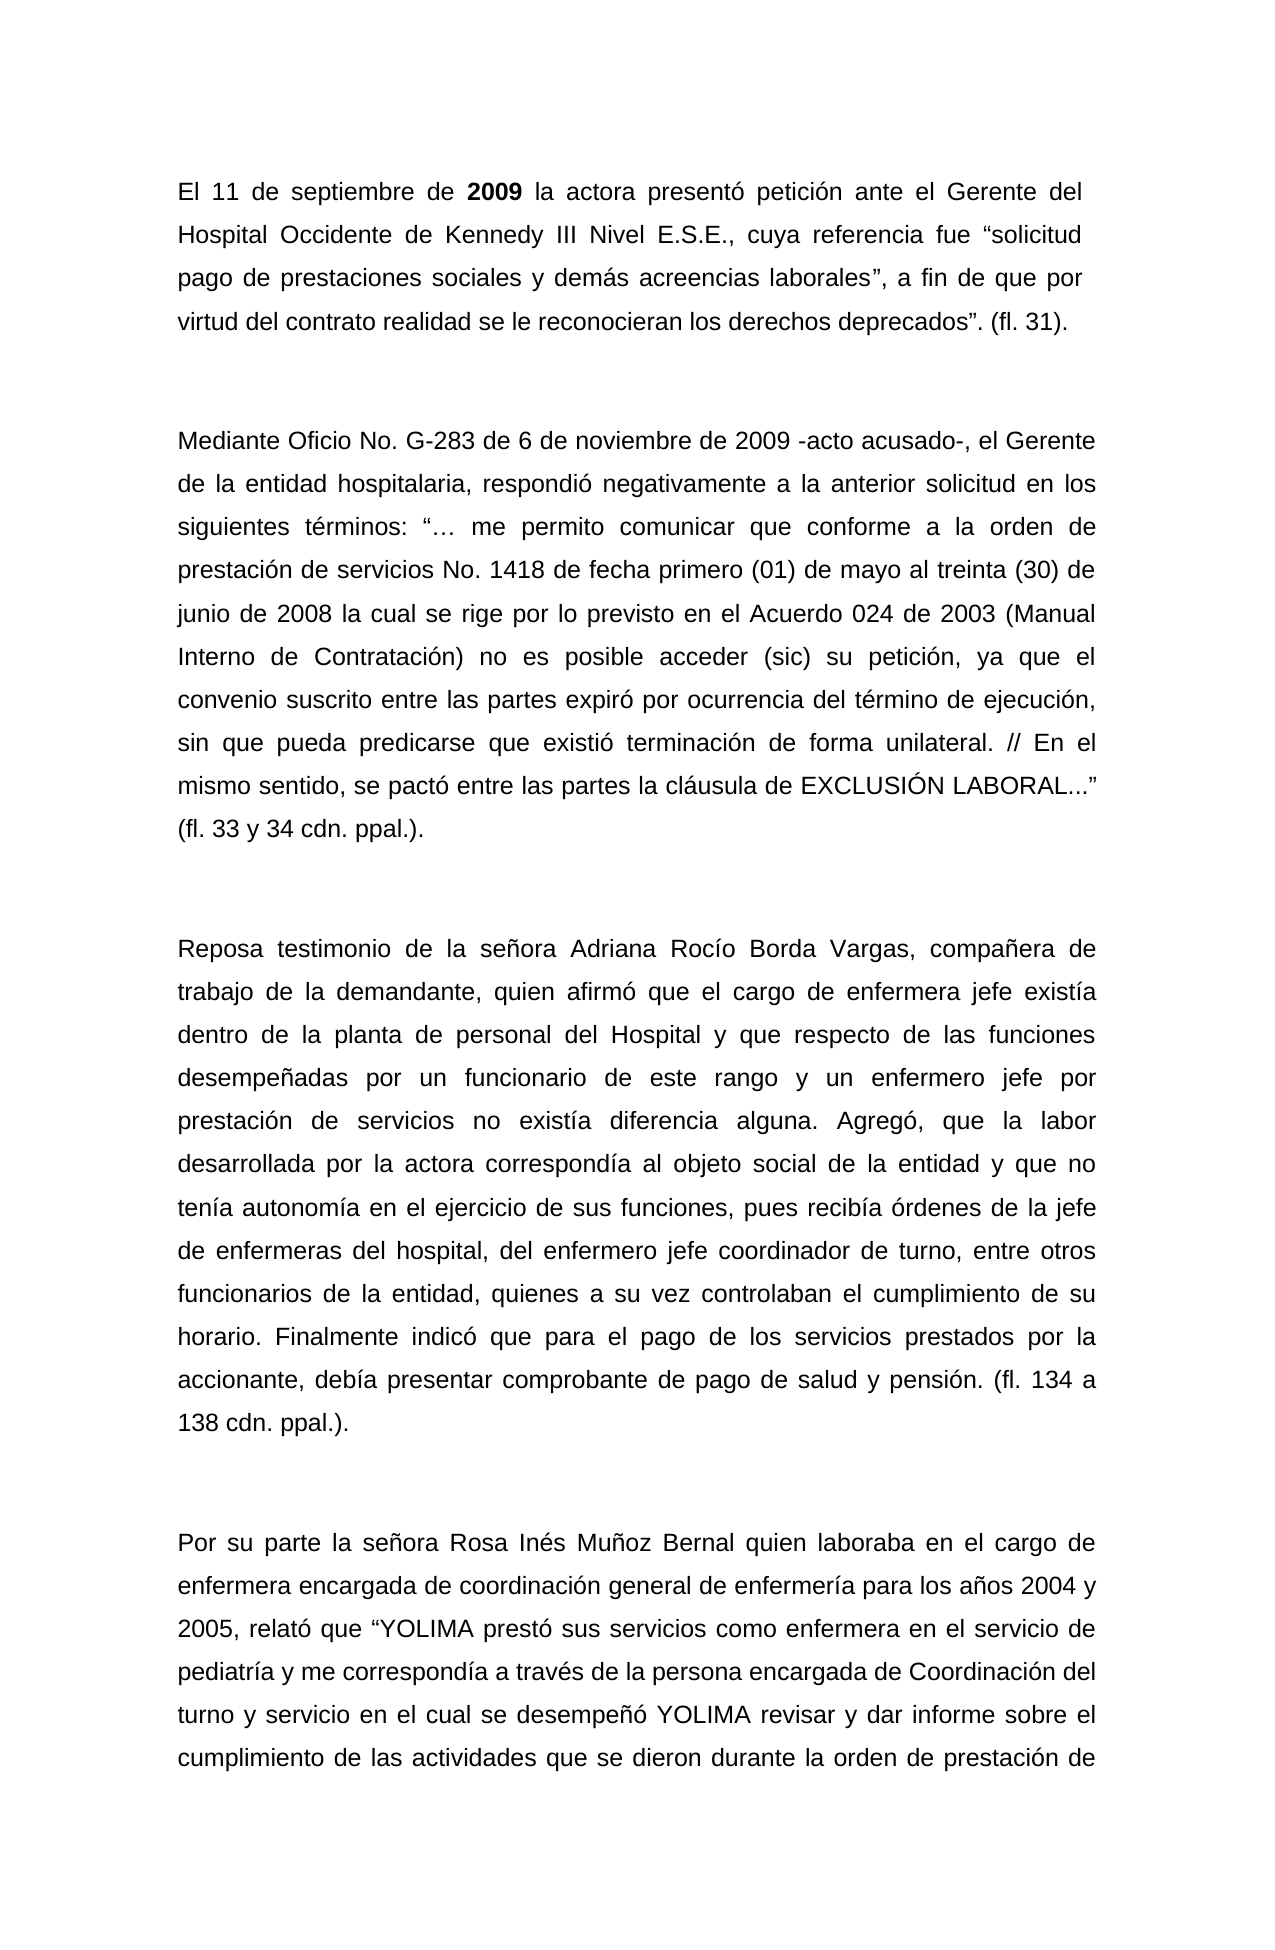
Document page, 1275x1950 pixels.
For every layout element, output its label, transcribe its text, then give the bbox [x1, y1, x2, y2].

text El 11 de septiembre de 2009 la actora presentó petición ante el Gerente del Hospital Occidente de Kennedy III Nivel E.S.E., cuya referencia fue “solicitud pago de prestaciones sociales y demás acreencias laborales”, a fin de que por virtud del contrato realidad se le reconocieran los derechos deprecados”. (fl. 31). [177, 177, 1083, 335]
text Reposa testimonio de la señora Adriana Rocío Borda Vargas, compañera de trabajo de la demandante, quien afirmó que el cargo de enfermera jefe existía dentro de la planta de personal del Hospital y que respecto de las funciones desempeñadas por un funcionario de este rango y un enfermero jefe por prestación de servicios no existía diferencia alguna. Agregó, que la labor desarrollada por la actora correspondía al objeto social de la entidad y que no tenía autonomía en el ejercicio de sus funciones, pues recibía órdenes de la jefe de enfermeras del hospital, del enfermero jefe coordinador de turno, entre otros funcionarios de la entidad, quienes a su vez controlaban el cumplimiento de su horario. Finalmente indicó que para el pago de los servicios prestados por la accionante, debía presentar comprobante de pago de salud y pensión. (fl. 134 a 138 cdn. ppal.). [177, 934, 1098, 1437]
text Mediante Oficio No. G-283 de 6 de noviembre de 2009 -acto acusado-, el Gerente de la entidad hospitalaria, respondió negativamente a la anterior solicitud en los siguientes términos: “… me permito comunicar que conforme a la orden de prestación de servicios No. 1418 de fecha primero (01) de mayo al treinta (30) de junio de 2008 la cual se rige por lo previsto en el Acuerdo 024 de 2003 (Manual Interno de Contratación) no es posible acceder (sic) su petición, ya que el convenio suscrito entre las partes expiró por ocurrencia del término de ejecución, sin que pueda predicarse que existió terminación de forma unilateral. // En el mismo sentido, se pactó entre las partes la cláusula de EXCLUSIÓN LABORAL...” (fl. 33 y 34 cdn. ppal.). [177, 426, 1098, 843]
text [177, 1528, 1098, 1772]
